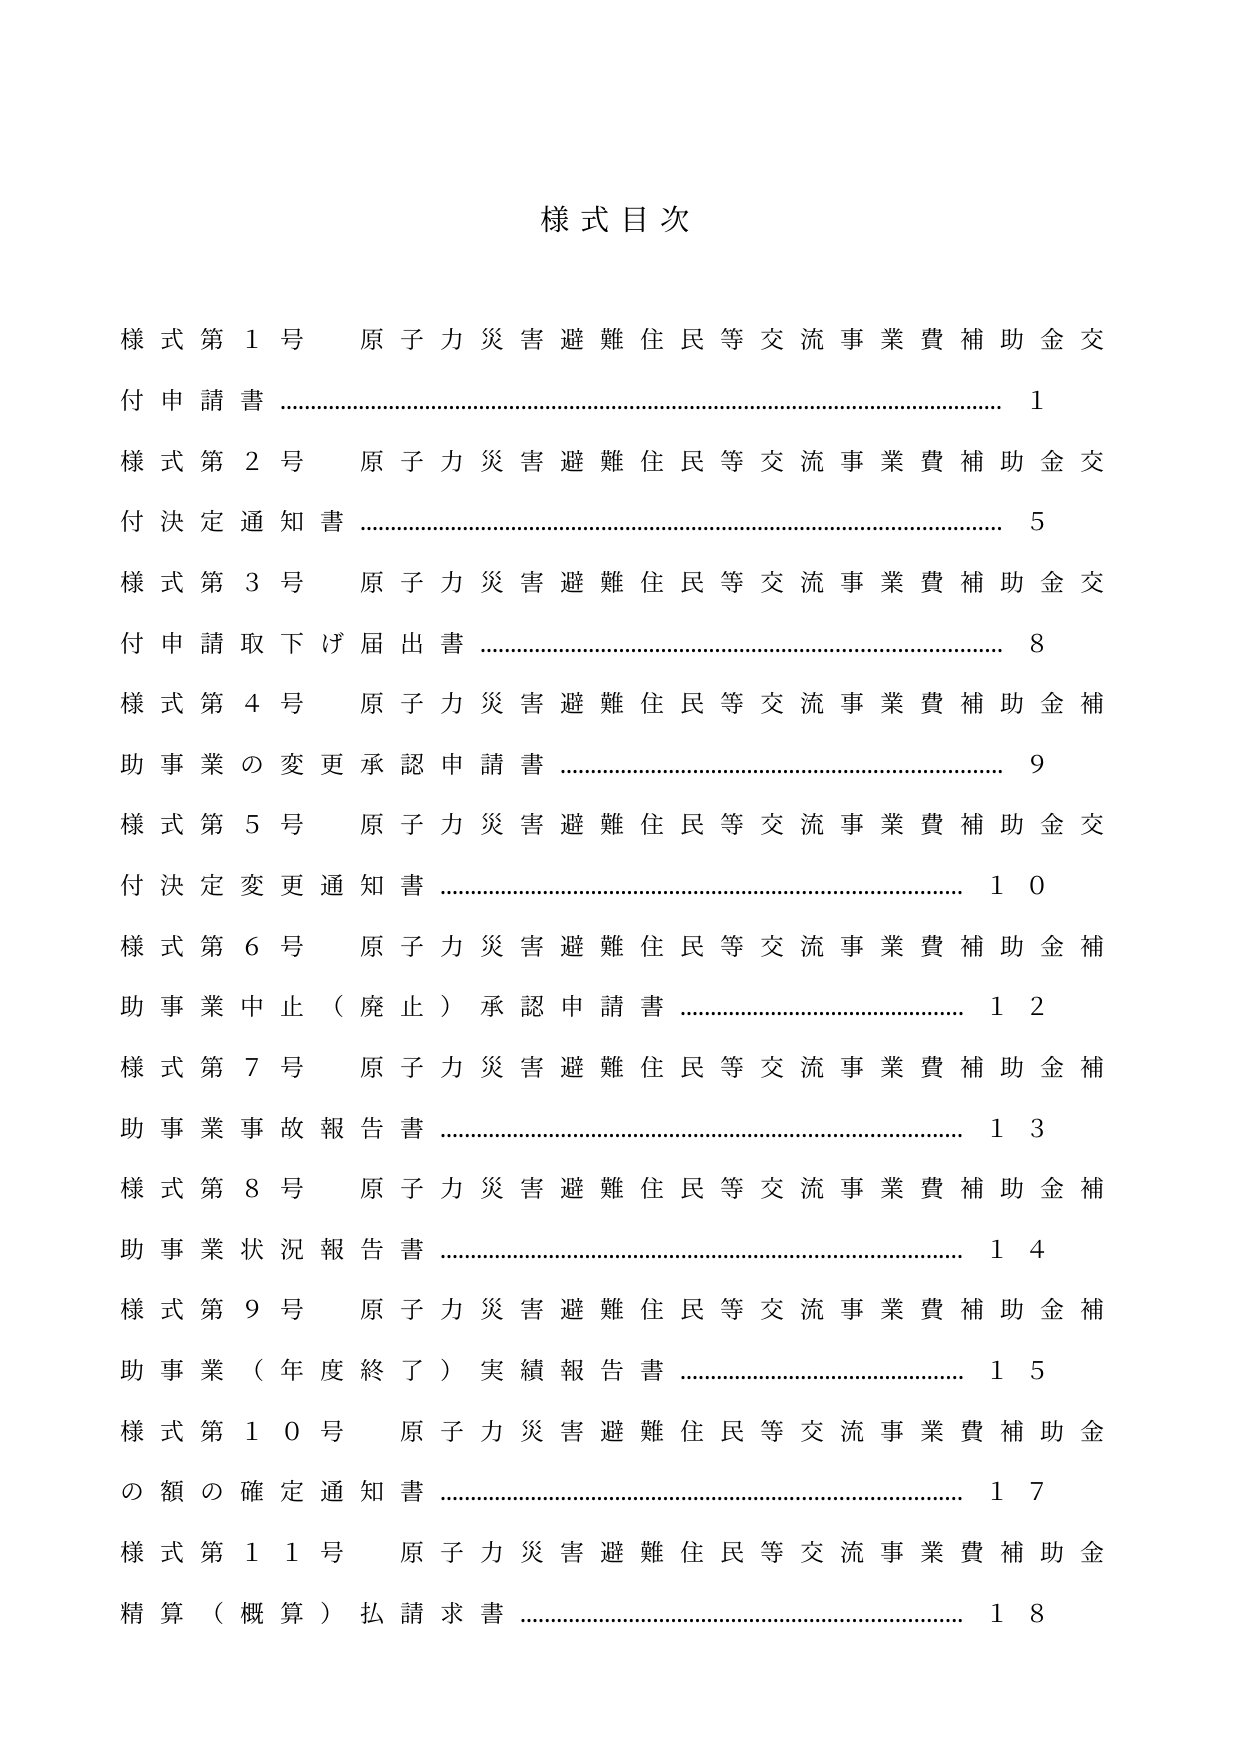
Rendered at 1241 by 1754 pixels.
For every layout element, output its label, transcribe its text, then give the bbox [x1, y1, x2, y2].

text 様式目次 [120, 187, 1120, 248]
text 様式第１１号 原子力災害避難住民等交流事業費補助金精算（概算）払請求書 １８ [120, 1521, 1120, 1642]
text 様式第９号 原子力災害避難住民等交流事業費補助金補助事業（年度終了）実績報告書 １５ [120, 1278, 1120, 1399]
text 様式第３号 原子力災害避難住民等交流事業費補助金交付申請取下げ届出書 ８ [120, 551, 1120, 672]
text 様式第４号 原子力災害避難住民等交流事業費補助金補助事業の変更承認申請書 ９ [120, 672, 1120, 793]
text 様式第２号 原子力災害避難住民等交流事業費補助金交付決定通知書 ５ [120, 429, 1120, 551]
text 様式第１号 原子力災害避難住民等交流事業費補助金交付申請書 １ [120, 308, 1120, 429]
text 様式第１０号 原子力災害避難住民等交流事業費補助金の額の確定通知書 １７ [120, 1399, 1120, 1521]
text 様式第６号 原子力災害避難住民等交流事業費補助金補助事業中止（廃止）承認申請書 １２ [120, 914, 1120, 1036]
text 様式第７号 原子力災害避難住民等交流事業費補助金補助事業事故報告書 １３ [120, 1036, 1120, 1157]
text 様式第５号 原子力災害避難住民等交流事業費補助金交付決定変更通知書 １０ [120, 793, 1120, 914]
text 様式第８号 原子力災害避難住民等交流事業費補助金補助事業状況報告書 １４ [120, 1157, 1120, 1278]
